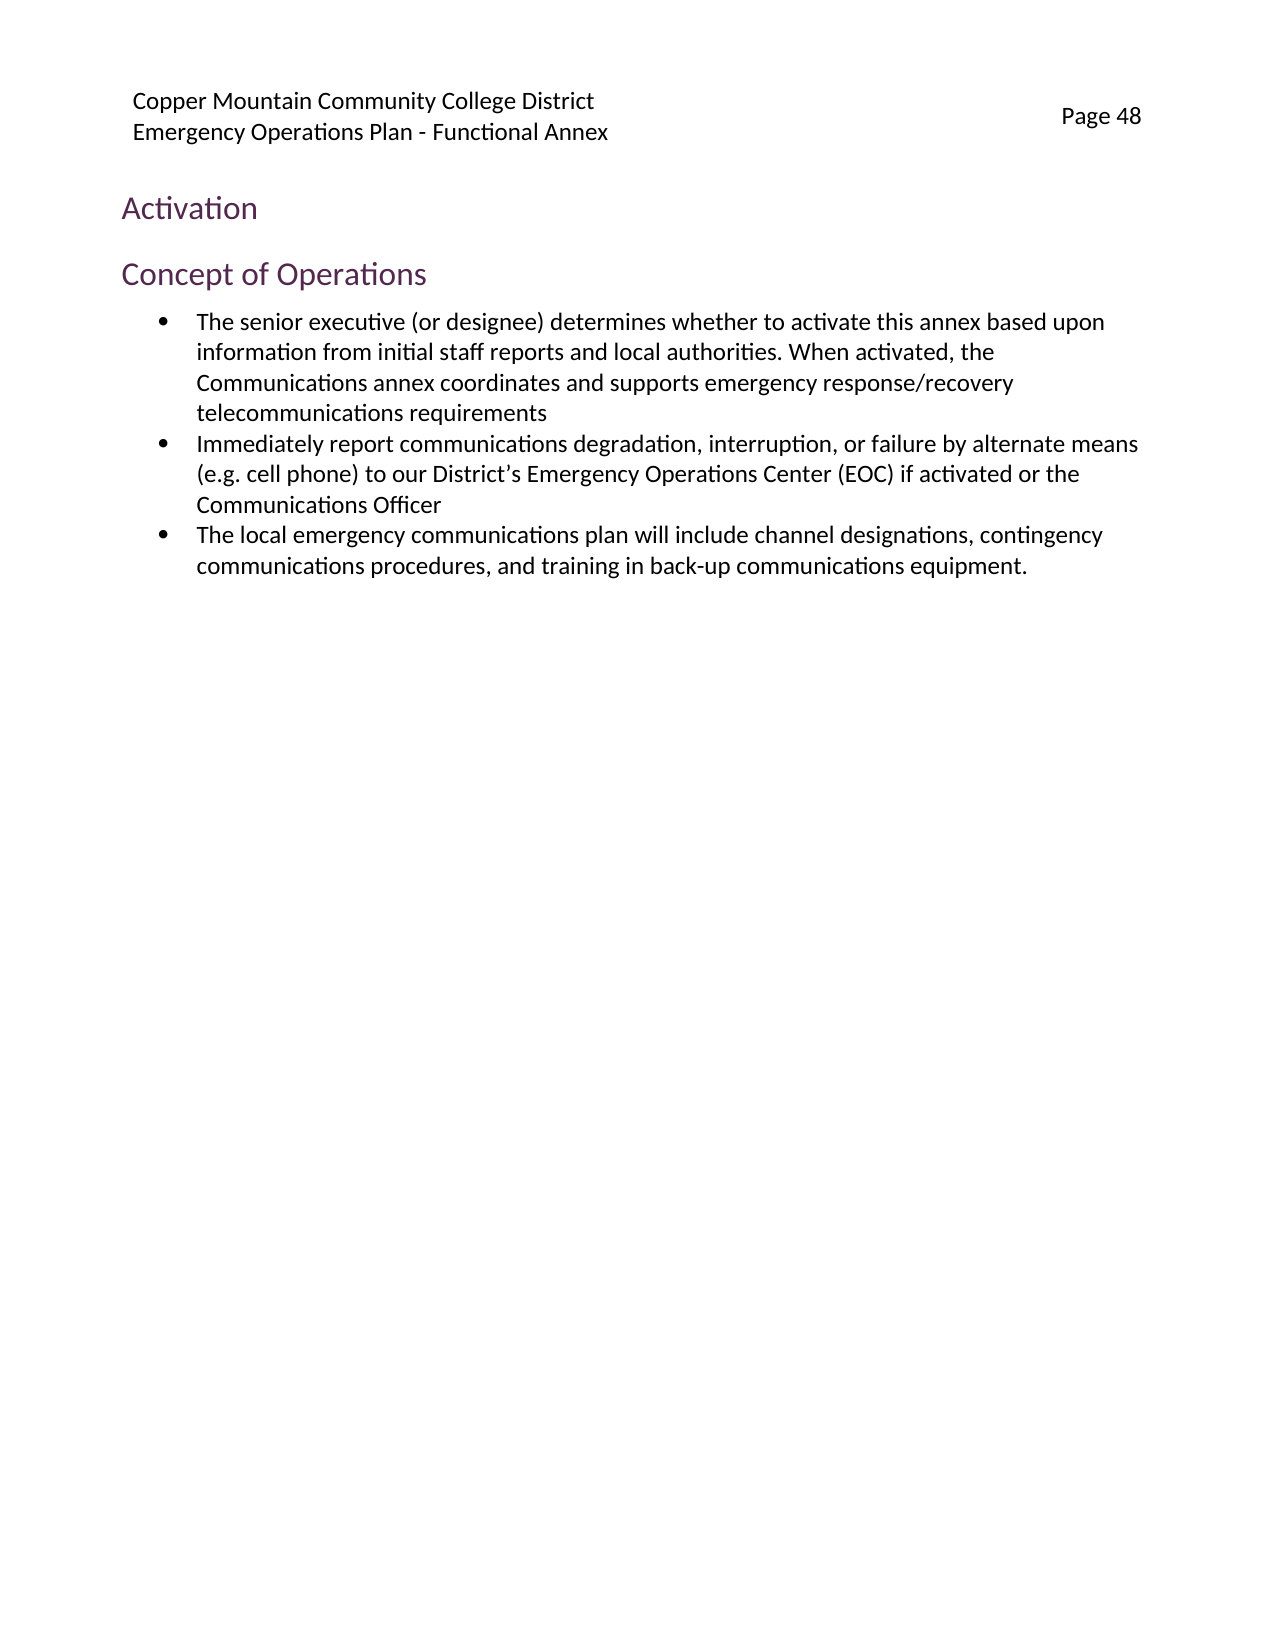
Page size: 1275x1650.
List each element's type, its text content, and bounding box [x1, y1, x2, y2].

subtitle Concept of Operations [121, 252, 1153, 293]
subtitle Activation [121, 187, 1153, 227]
text Immediately report communications degradation, interruption, or failure by alternate means (e.g. cell phone) to our District’s Emergency Operations Center (EOC) if activated or the Communications Officer [159, 428, 1153, 519]
text The senior executive (or designee) determines whether to activate this annex based upon information from initial staff reports and local authorities. When activated, the Communications annex coordinates and supports emergency response/recovery telecommunications requirements [159, 306, 1153, 428]
text The local emergency communications plan will include channel designations, contingency communications procedures, and training in back-up communications equipment. [159, 519, 1153, 580]
